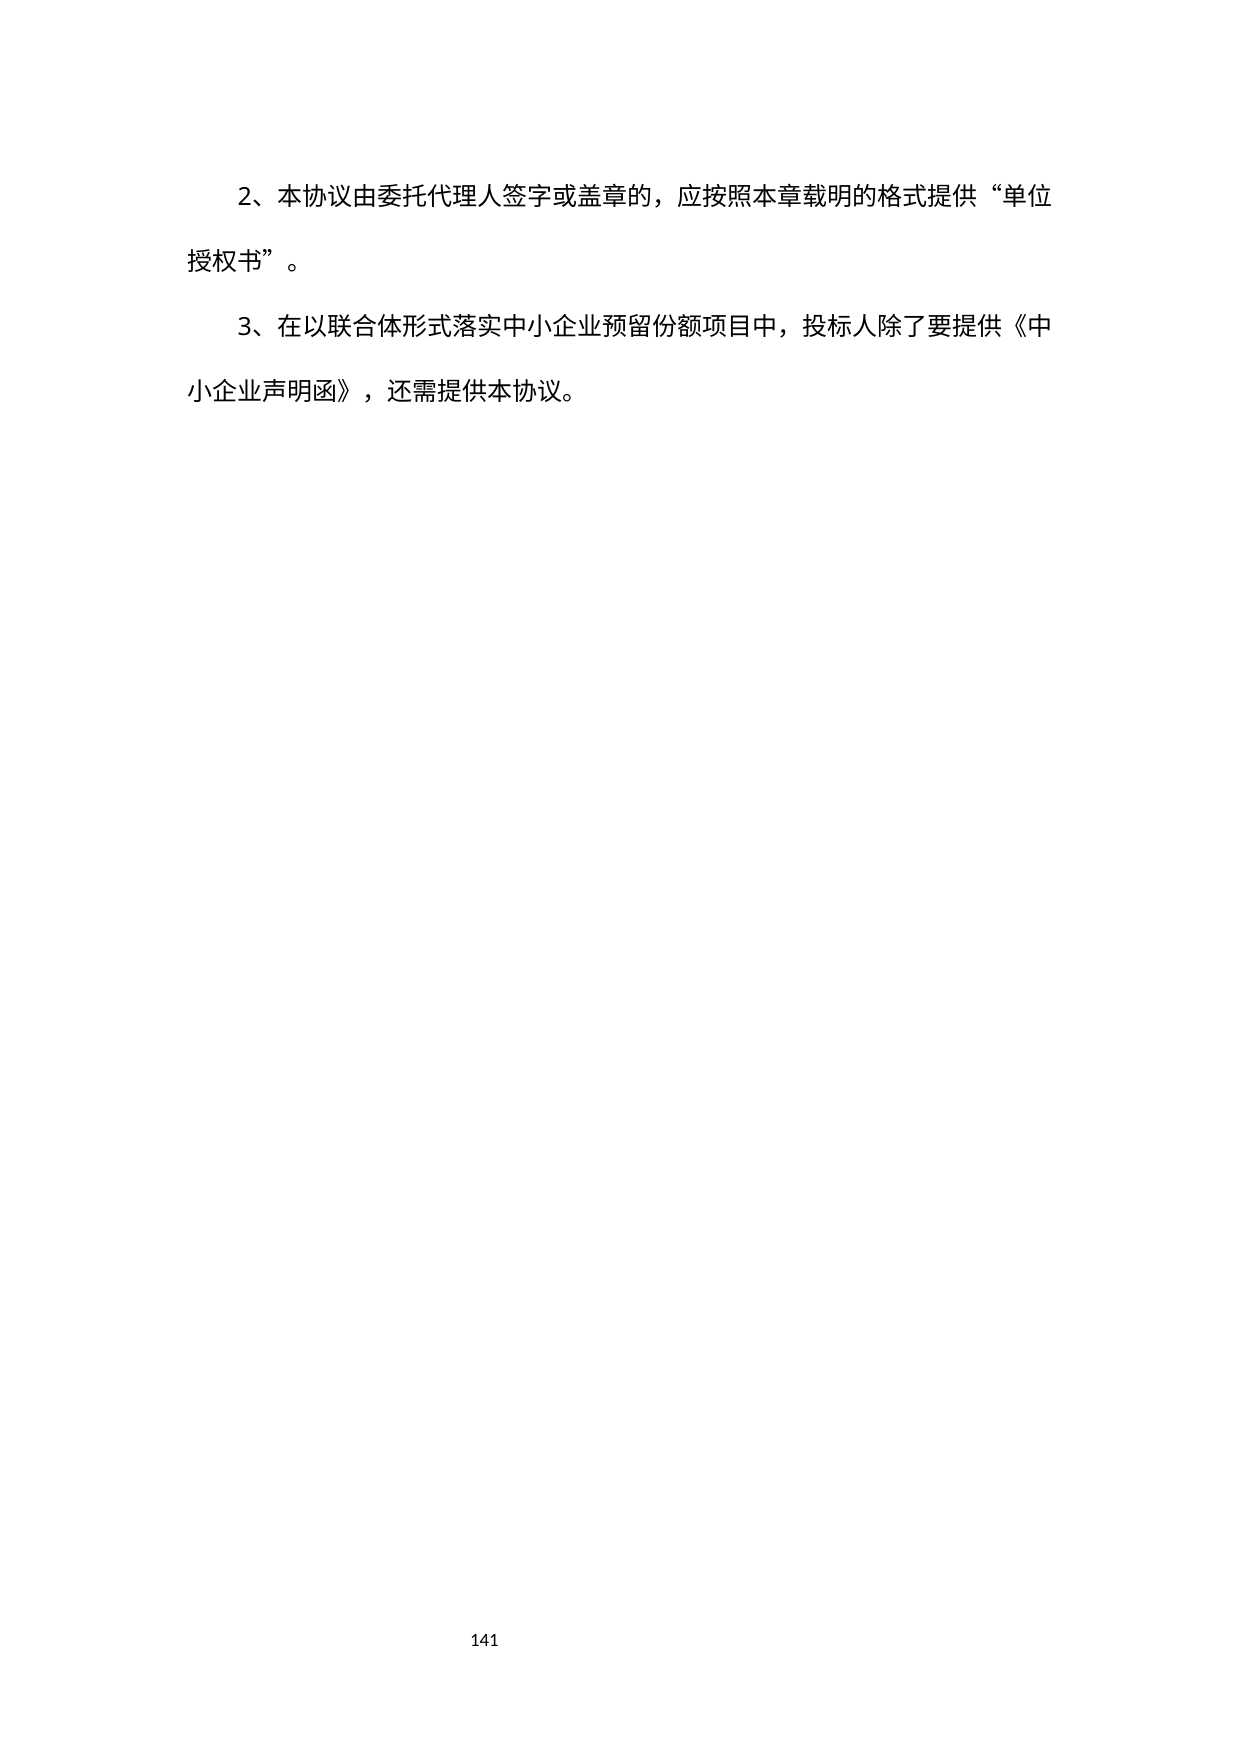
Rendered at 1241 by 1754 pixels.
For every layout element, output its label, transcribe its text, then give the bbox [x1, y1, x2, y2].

text 2、本协议由委托代理人签字或盖章的，应按照本章载明的格式提供“单位授权书”。 [187, 162, 1053, 292]
text 3、在以联合体形式落实中小企业预留份额项目中，投标人除了要提供《中小企业声明函》，还需提供本协议。 [187, 292, 1053, 422]
